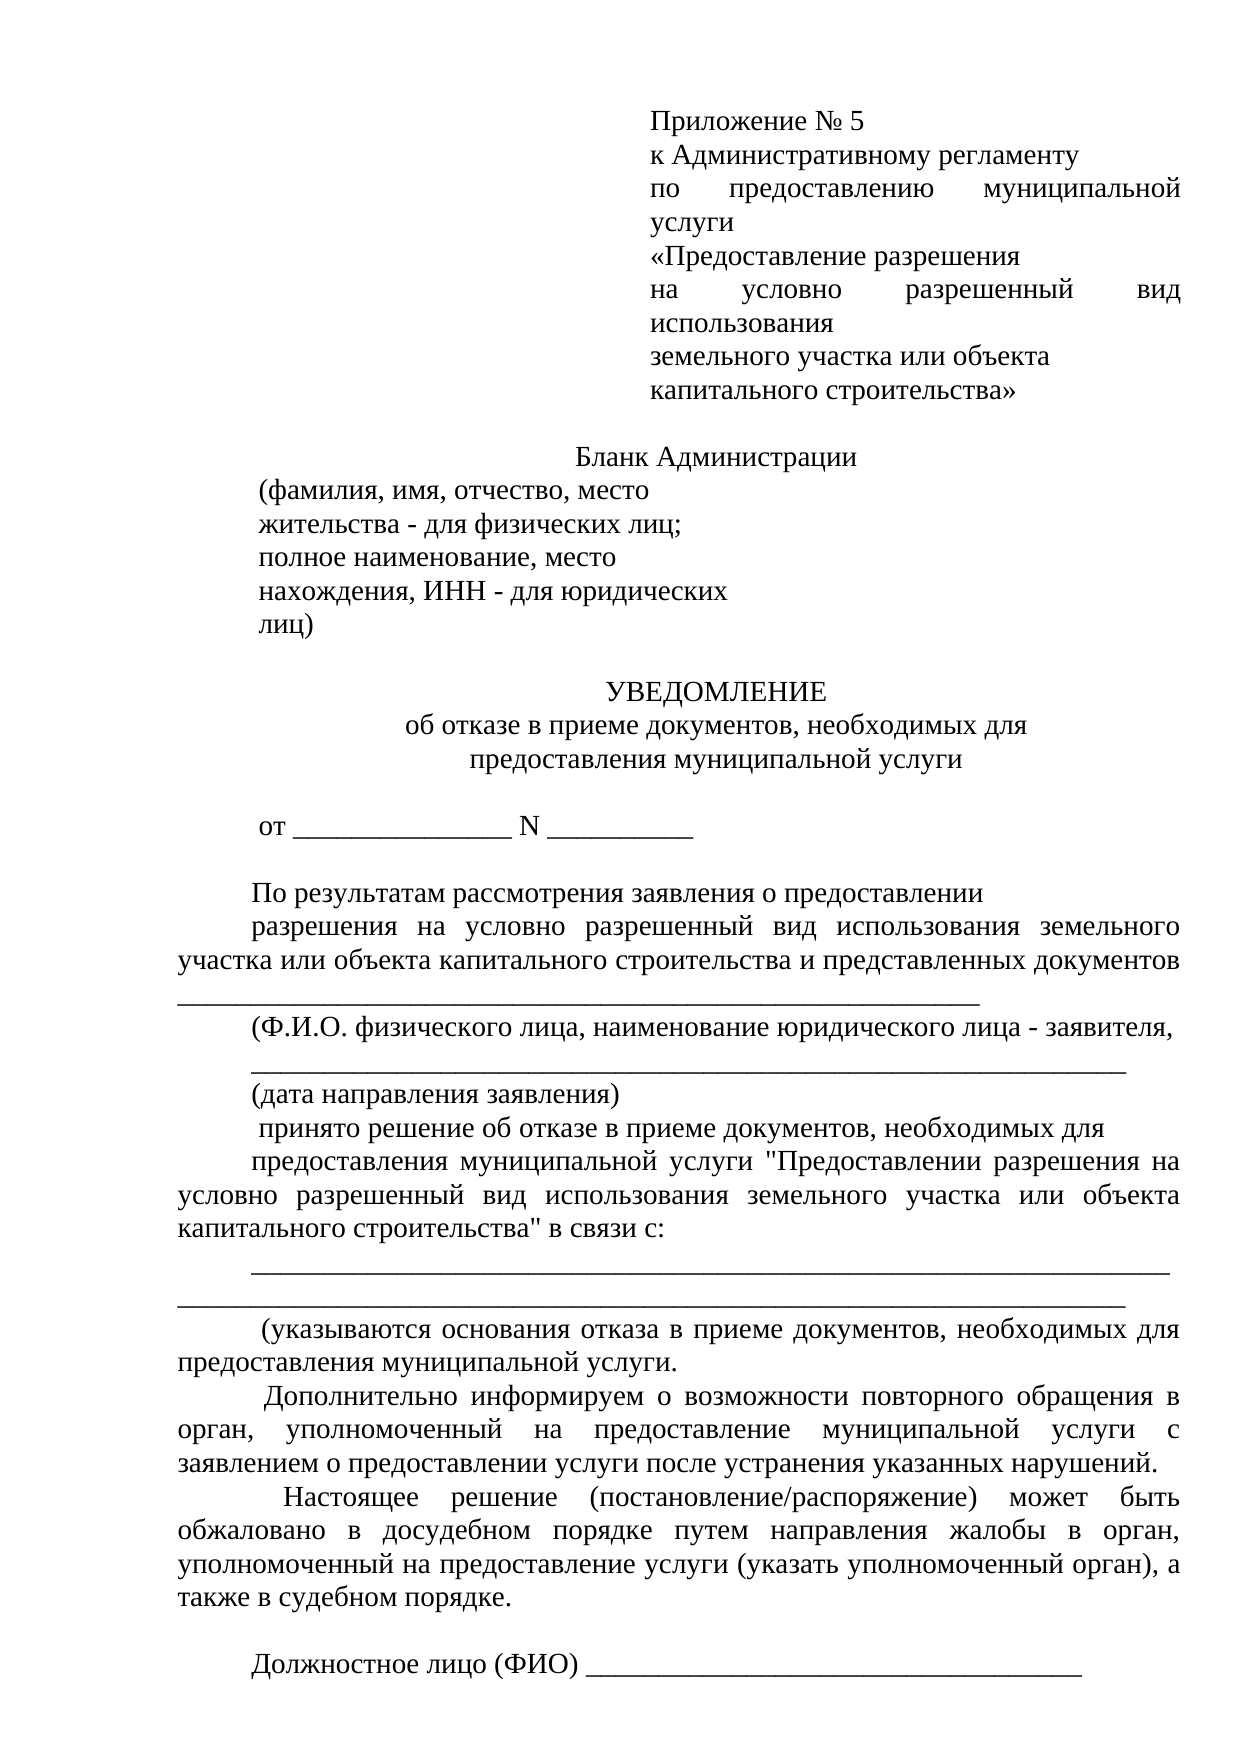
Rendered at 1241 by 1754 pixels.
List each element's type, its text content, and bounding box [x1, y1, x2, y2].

text (дата направления заявления) [177, 1076, 1181, 1110]
text от _______________ N __________ [177, 808, 1181, 841]
text принято решение об отказе в приеме документов, необходимых для [177, 1110, 1181, 1143]
text (фамилия, имя, отчество, место [177, 472, 1181, 506]
text нахождения, ИНН - для юридических [177, 573, 1181, 607]
text об отказе в приеме документов, необходимых для [177, 707, 1181, 741]
text «Предоставление разрешения [650, 238, 1181, 271]
text (Ф.И.О. физического лица, наименование юридического лица - заявителя, [177, 1009, 1181, 1043]
text По результатам рассмотрения заявления о предоставлении [177, 875, 1181, 908]
text ________________________________________________________________________________________________________________________________ [177, 1244, 1181, 1311]
text Должностное лицо (ФИО) __________________________________ [177, 1646, 1181, 1680]
text Бланк Администрации [177, 439, 1181, 472]
text предоставления муниципальной услуги "Предоставлении разрешения на условно разрешенный вид использования земельного участка или объекта капитального строительства" в связи с: [177, 1143, 1181, 1244]
text жительства - для физических лиц; [177, 506, 1181, 539]
text ____________________________________________________________ [177, 1043, 1181, 1076]
text предоставления муниципальной услуги [177, 741, 1181, 774]
text Настоящее решение (постановление/распоряжение) может быть обжаловано в досудебном порядке путем направления жалобы в орган, уполномоченный на предоставление услуги (указать уполномоченный орган), а также в судебном порядке. [177, 1479, 1181, 1613]
text земельного участка или объекта [650, 338, 1181, 372]
text разрешения на условно разрешенный вид использования земельного участка или объекта капитального строительства и представленных документов _______________________________________________________ [177, 908, 1181, 1009]
text Приложение № 5 [650, 103, 1181, 137]
text УВЕДОМЛЕНИЕ [177, 674, 1181, 707]
text (указываются основания отказа в приеме документов, необходимых для предоставления муниципальной услуги. [177, 1311, 1181, 1378]
text на условно разрешенный вид использования [650, 271, 1181, 338]
text Дополнительно информируем о возможности повторного обращения в орган, уполномоченный на предоставление муниципальной услуги с заявлением о предоставлении услуги после устранения указанных нарушений. [177, 1378, 1181, 1479]
text полное наименование, место [177, 539, 1181, 573]
text лиц) [177, 607, 1181, 640]
text по предоставлению муниципальной услуги [650, 171, 1181, 238]
text капитального строительства» [650, 372, 1181, 405]
text к Административному регламенту [650, 137, 1181, 171]
